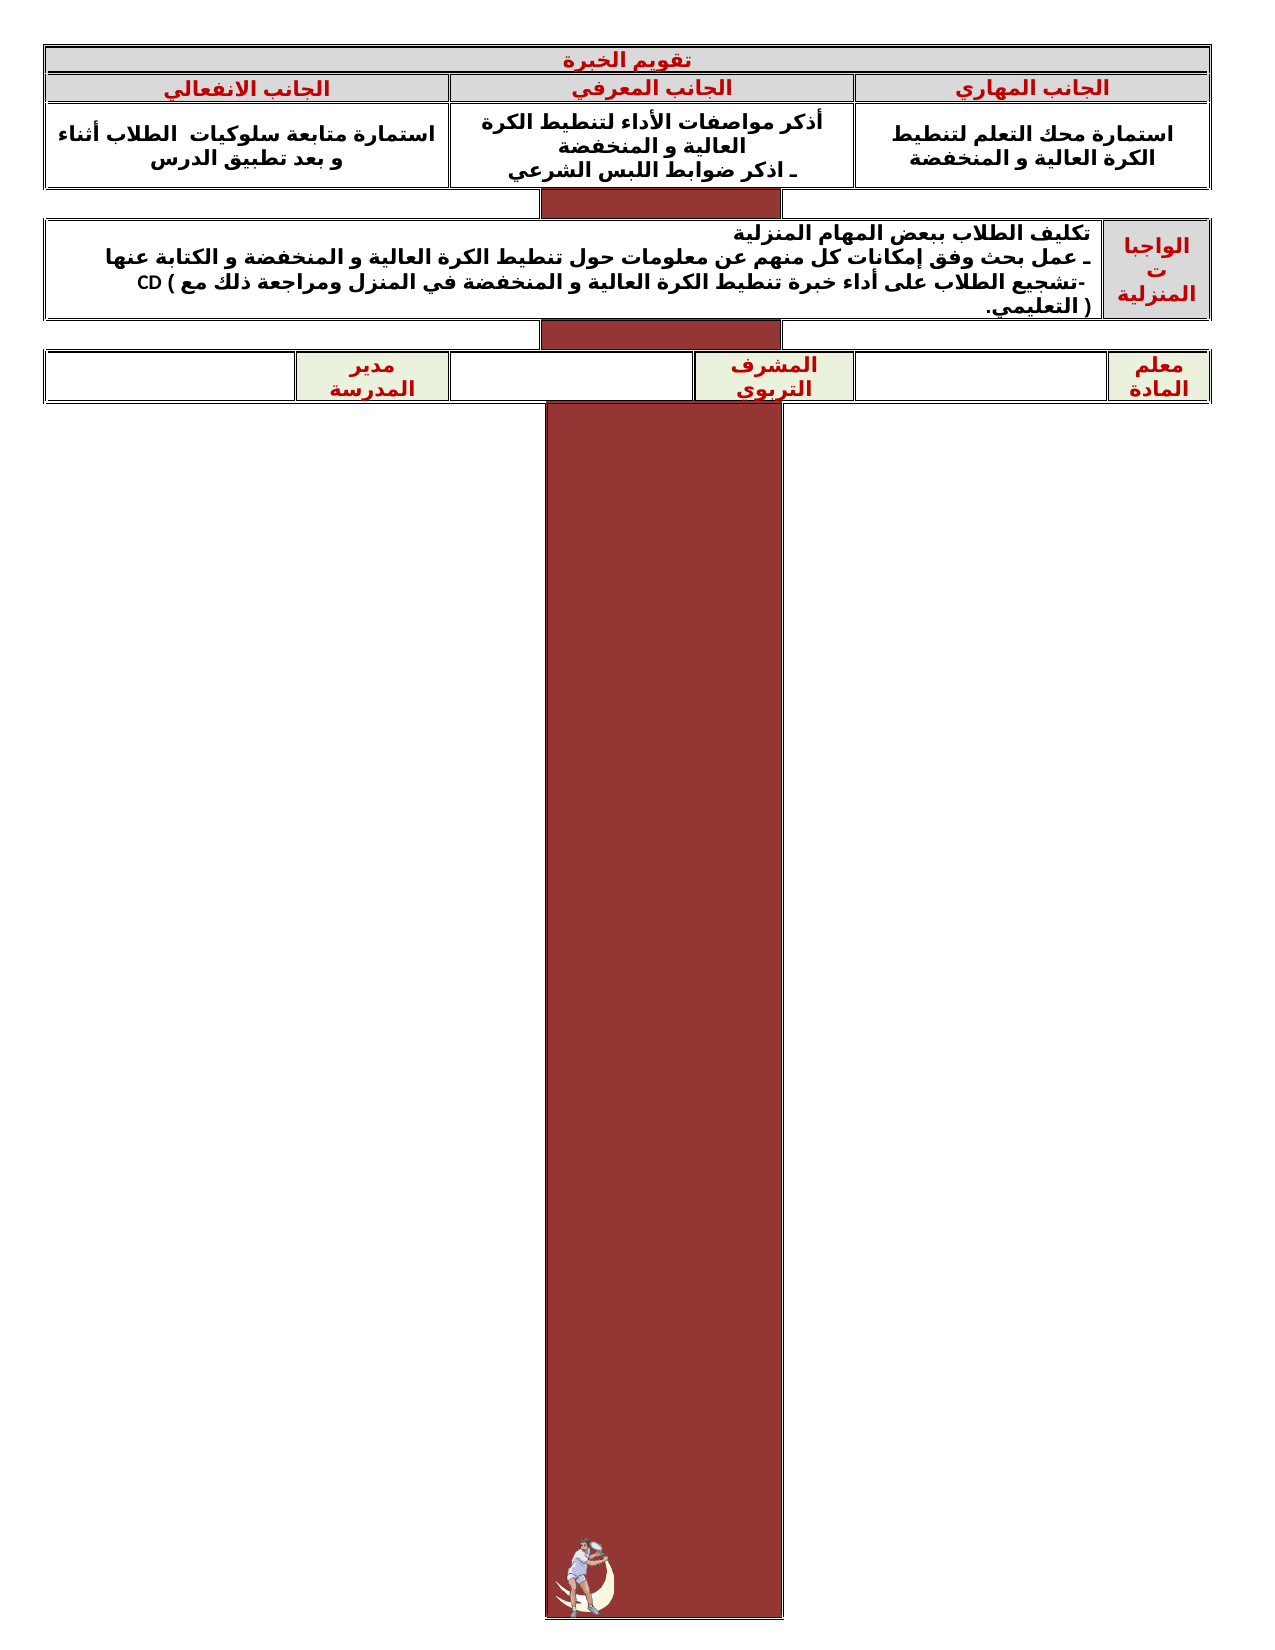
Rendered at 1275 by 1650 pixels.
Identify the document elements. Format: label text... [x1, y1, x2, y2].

table_cell الجانب المهاري [856, 71, 1209, 101]
table_cell استمارة محك التعلم لتنطيط الكرة العالية و المنخفضة [854, 101, 1211, 187]
table_cell الجانب الانفعالي [46, 71, 448, 101]
picture [555, 1538, 615, 1618]
table_cell تكليف الطلاب ببعض المهام المنزلية ـ عمل بحث وفق إمكانات كل منهم عن معلومات حول تنطيط الكرة العالية و المنخفضة و الكتابة عنها -تشجيع الطلاب على أداء خبرة تنطيط الكرة العالية و المنخفضة في المنزل ومراجعة ذلك مع ) CD ( التعليمي. [44, 218, 1103, 318]
table_cell [451, 353, 692, 400]
table_cell أذكر مواصفات الأداء لتنطيط الكرة العالية و المنخفضة ـ اذكر ضوابط اللبس الشرعي [451, 104, 853, 187]
table_cell [546, 404, 782, 1617]
table_cell [44, 349, 295, 400]
table_cell الجانب المعرفي [451, 75, 853, 101]
table_cell [542, 321, 780, 349]
table_cell [856, 353, 1106, 400]
table_cell [542, 190, 780, 218]
table_cell استمارة متابعة سلوكيات الطلاب أثناء و بعد تطبيق الدرس [44, 101, 449, 187]
table_cell مدير المدرسة [297, 353, 448, 400]
table_cell تقويم الخبرة [46, 48, 1209, 71]
table_cell الواجبات المنزلية [1103, 218, 1211, 318]
table_cell معلم المادة [1108, 349, 1211, 400]
table_cell المشرف التربوي [696, 353, 853, 400]
